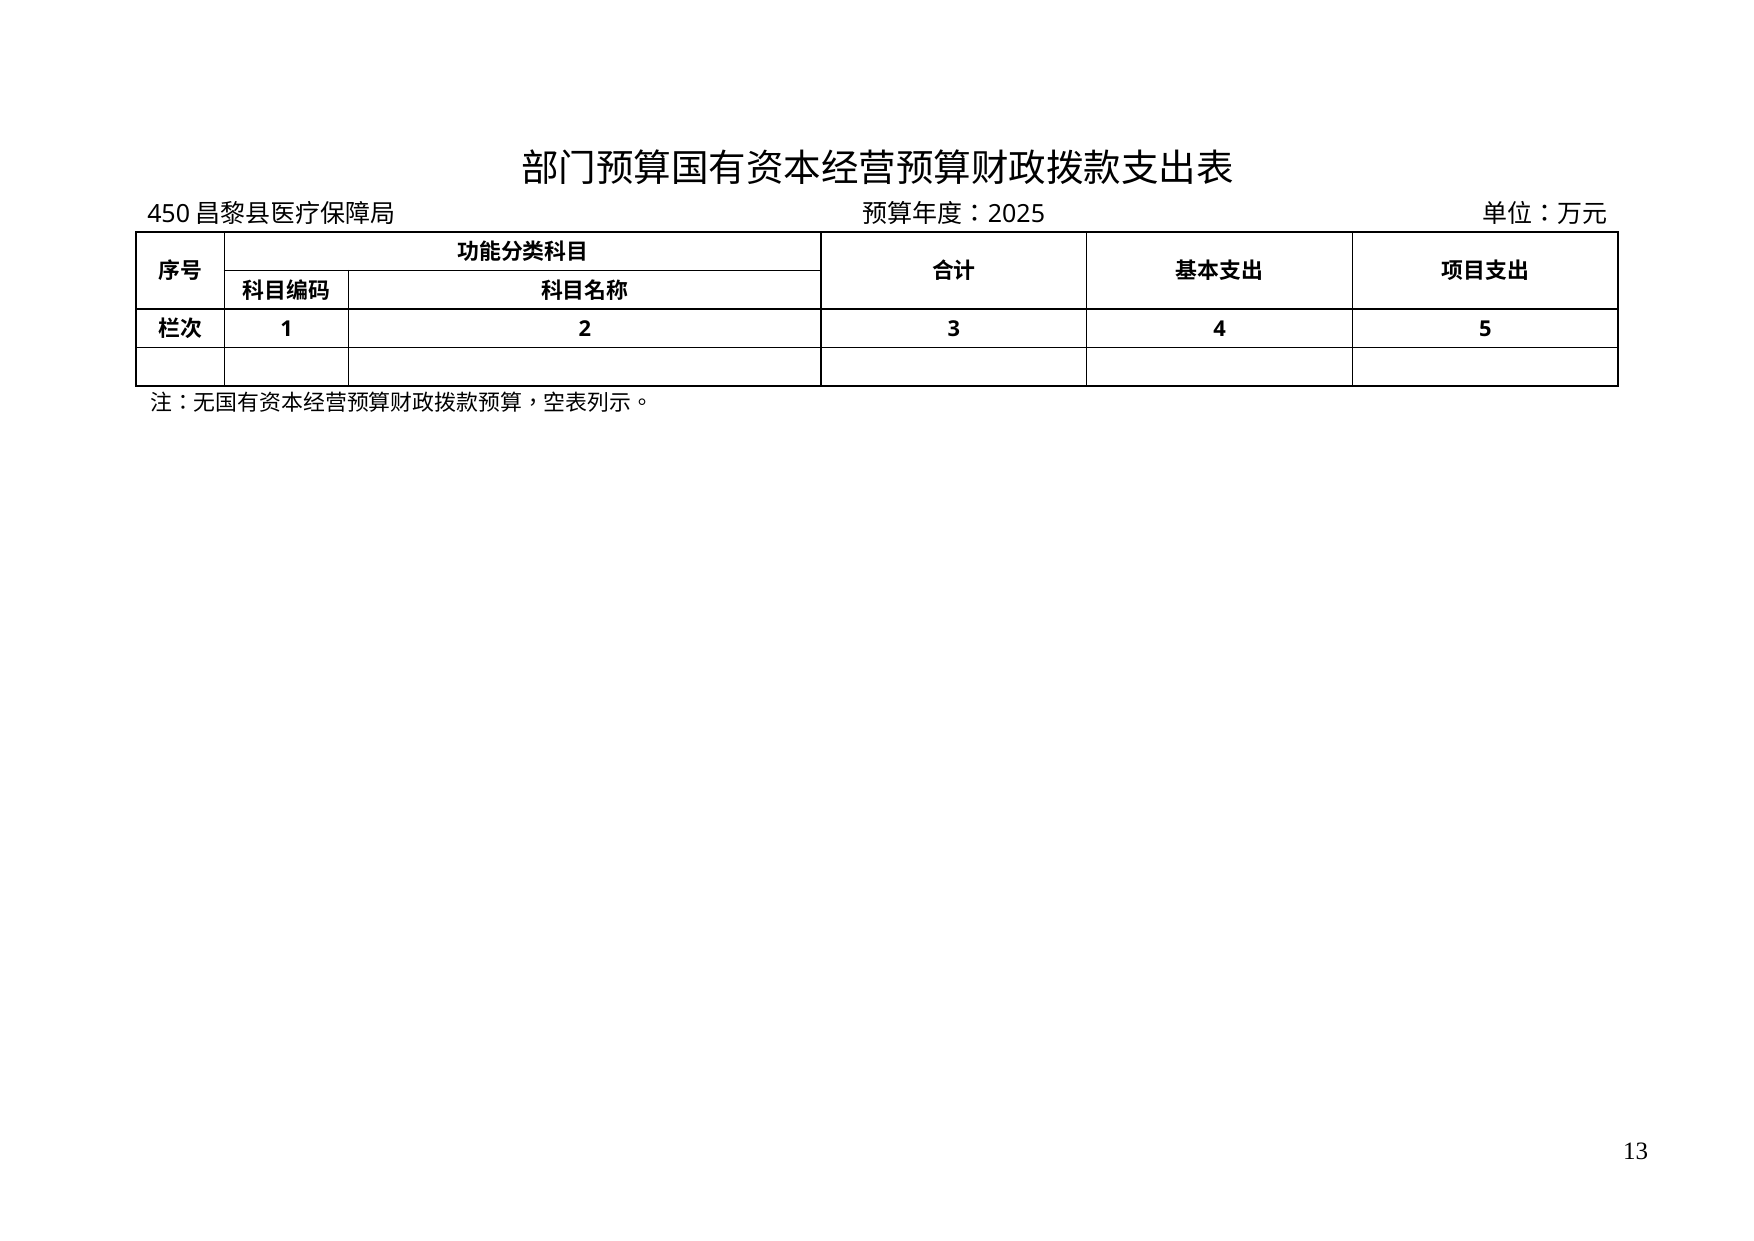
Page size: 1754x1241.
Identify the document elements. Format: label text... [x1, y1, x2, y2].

table_cell 科目名称 [349, 271, 820, 308]
table_header 预算年度：2025 [822, 195, 1086, 231]
table_cell [1087, 348, 1352, 385]
table_cell [225, 348, 348, 385]
table_cell 5 [1353, 310, 1617, 347]
table_header 单位：万元 [1087, 195, 1617, 231]
table_cell 基本支出 [1087, 233, 1352, 308]
table_cell 4 [1087, 310, 1352, 347]
table_cell 科目编码 [225, 271, 348, 308]
table_cell 栏次 [137, 310, 224, 347]
text 部门预算国有资本经营预算财政拨款支出表 [106, 142, 1648, 193]
text 注：无国有资本经营预算财政拨款预算，空表列示。 [106, 387, 1648, 416]
table_cell 项目支出 [1353, 233, 1617, 308]
table_cell [349, 348, 820, 385]
table_cell 3 [822, 310, 1086, 347]
table_cell [1353, 348, 1617, 385]
table_header 450昌黎县医疗保障局 [137, 195, 820, 231]
table_cell 合计 [822, 233, 1086, 308]
table_cell 序号 [137, 233, 224, 308]
table_cell 2 [349, 310, 820, 347]
table_cell 功能分类科目 [225, 233, 820, 270]
table_cell [137, 348, 224, 385]
table_cell [822, 348, 1086, 385]
table_cell 1 [225, 310, 348, 347]
